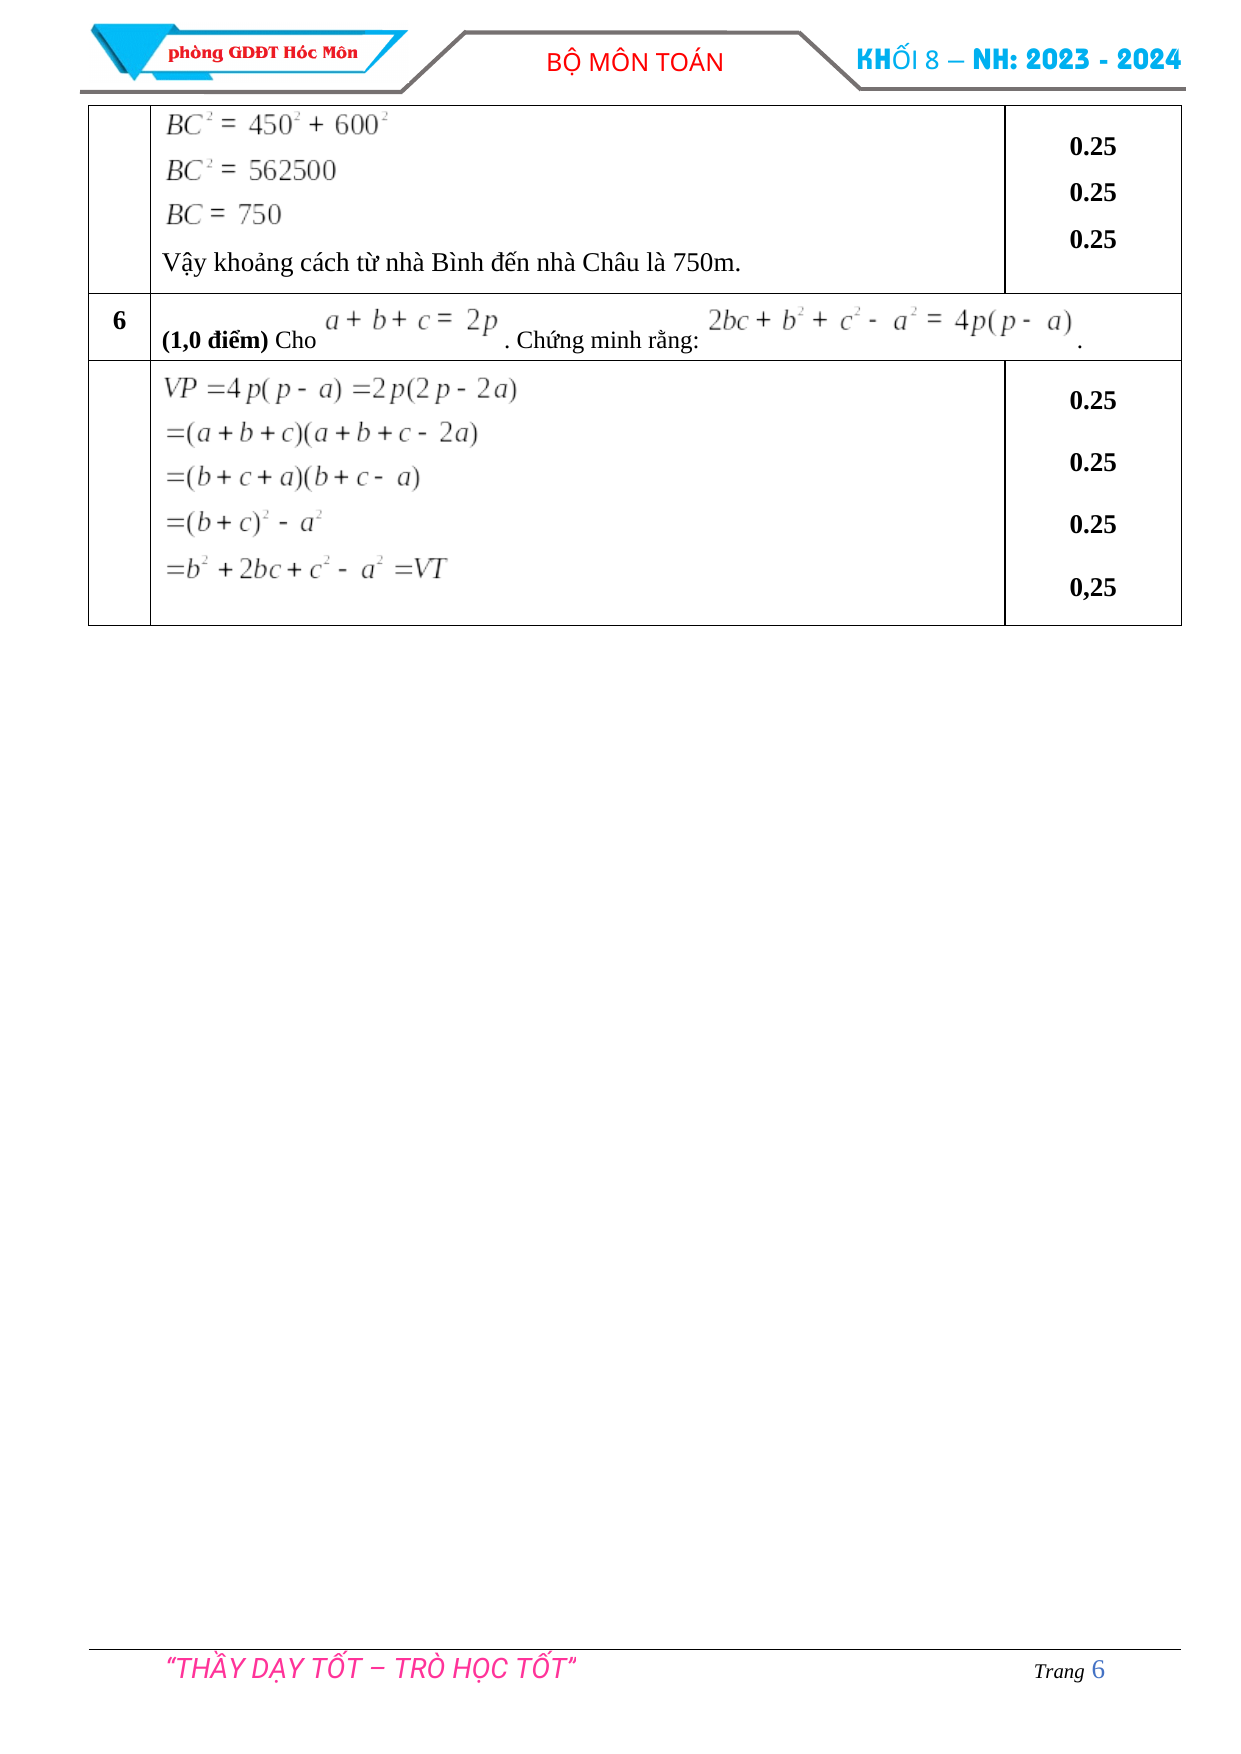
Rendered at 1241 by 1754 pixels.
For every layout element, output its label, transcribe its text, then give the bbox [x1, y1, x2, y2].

table_cell [151, 361, 1004, 624]
table_cell [89, 106, 150, 293]
table_cell 0.25 0.25 0.25 0.25 [1006, 106, 1181, 293]
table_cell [151, 106, 1004, 293]
table_cell 0.25 0.25 0.25 0,25 [1006, 361, 1181, 624]
table_cell [89, 361, 150, 624]
table_cell 6 [89, 294, 150, 360]
table_cell (1,0 điểm) Cho . Chứng minh rằng: . [151, 294, 1181, 360]
